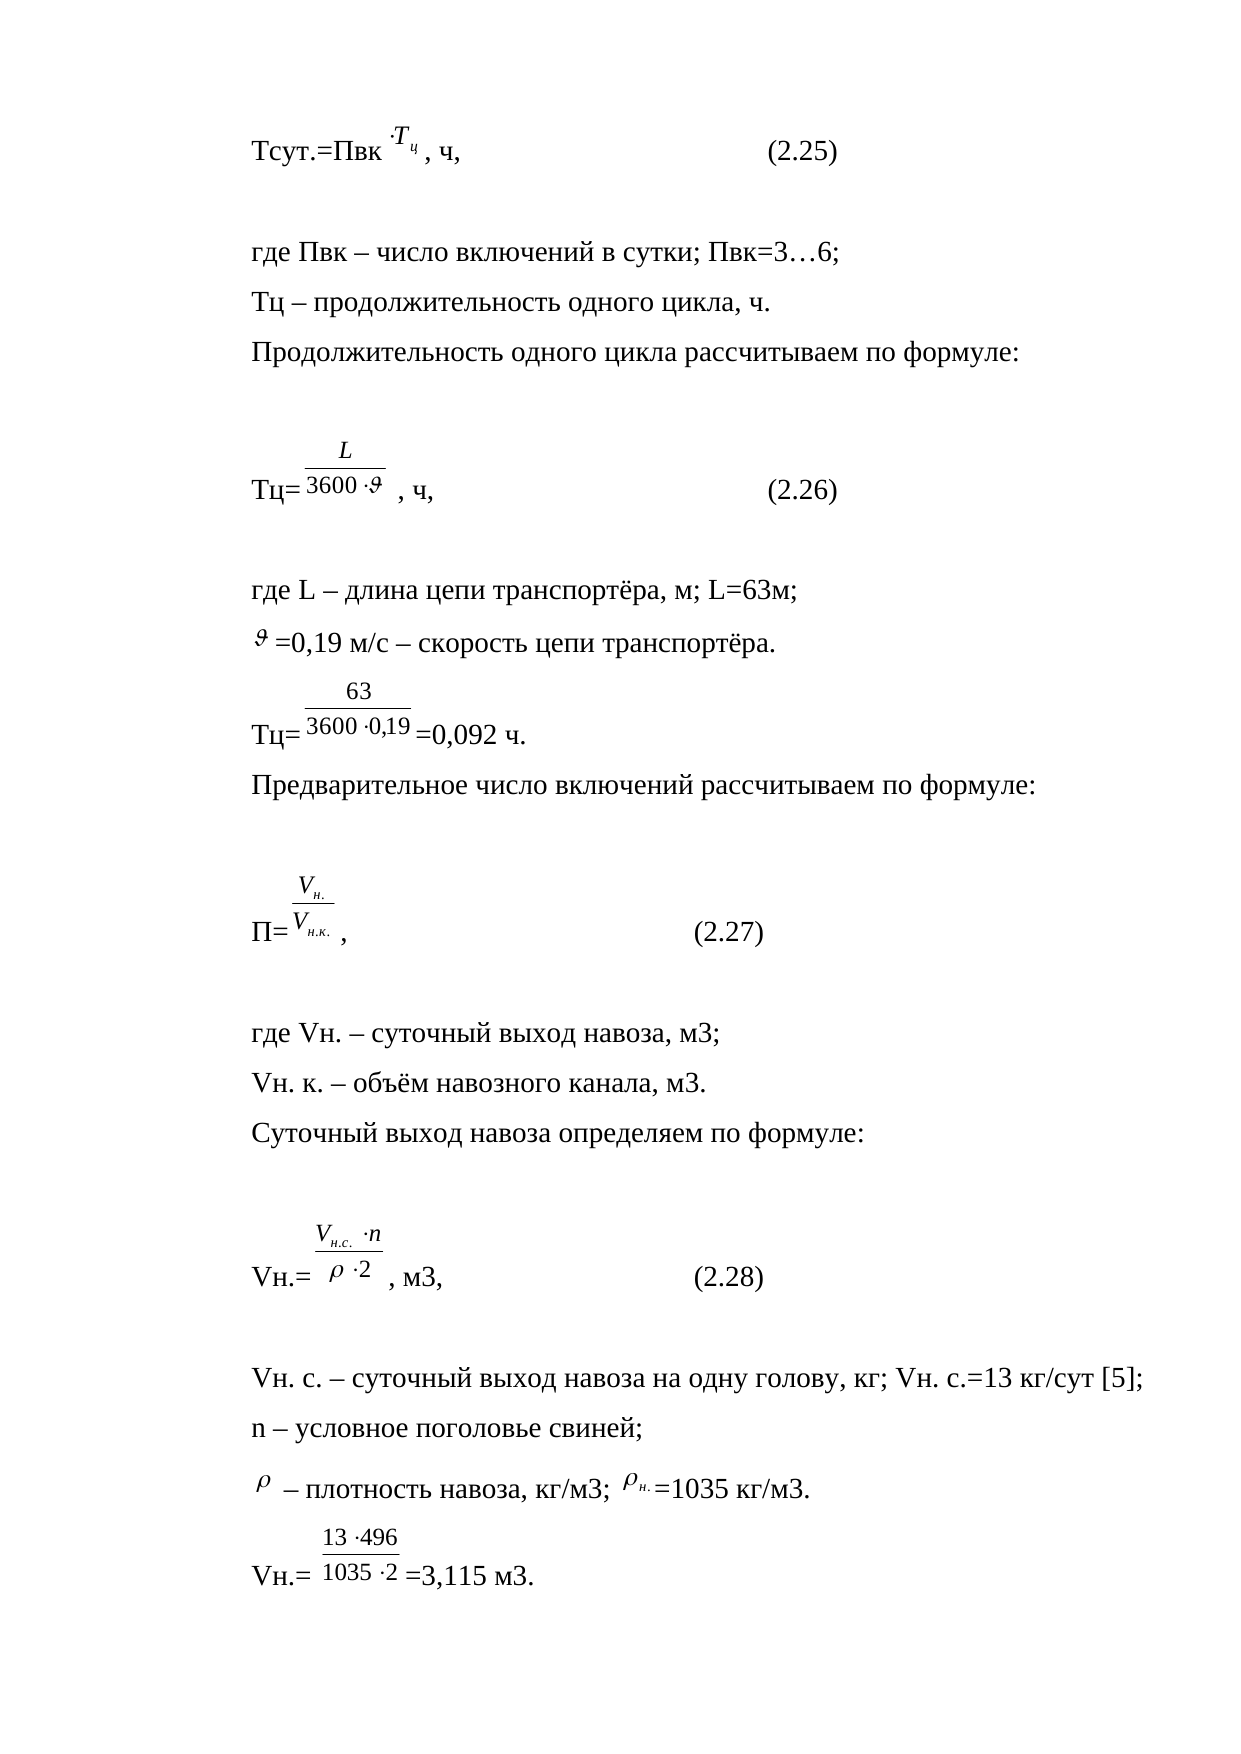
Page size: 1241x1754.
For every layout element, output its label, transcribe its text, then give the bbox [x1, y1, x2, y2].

text Vн.=, м3, (2.28) [177, 1216, 1152, 1293]
text Vн. к. – объём навозного канала, м3. [177, 1065, 1152, 1099]
text n – условное поголовье свиней; [177, 1410, 1152, 1444]
text где L – длина цепи транспортёра, м; L=63м; [177, 572, 1152, 606]
text Vн.= =3,115 м3. [177, 1521, 1152, 1592]
text Тц – продолжительность одного цикла, ч. [177, 284, 1152, 318]
text Предварительное число включений рассчитываем по формуле: [177, 767, 1152, 801]
text Тсут.=Пвк, ч, (2.25) [177, 118, 1152, 167]
text Тц= , ч, (2.26) [177, 435, 1152, 505]
text где Vн. – суточный выход навоза, м3; [177, 1015, 1152, 1048]
text П=, (2.27) [177, 868, 1152, 948]
text Продолжительность одного цикла рассчитываем по формуле: [177, 334, 1152, 368]
text Vн. с. – суточный выход навоза на одну голову, кг; Vн. с.=13 кг/сут [5]; [177, 1360, 1152, 1393]
text Тц==0,092 ч. [177, 676, 1152, 751]
text где Пвк – число включений в сутки; Пвк=3…6; [177, 234, 1152, 267]
text =0,19 м/с – скорость цепи транспортёра. [177, 623, 1152, 659]
text Суточный выход навоза определяем по формуле: [177, 1116, 1152, 1149]
text – плотность навоза, кг/м3; =1035 кг/м3. [177, 1461, 1152, 1504]
